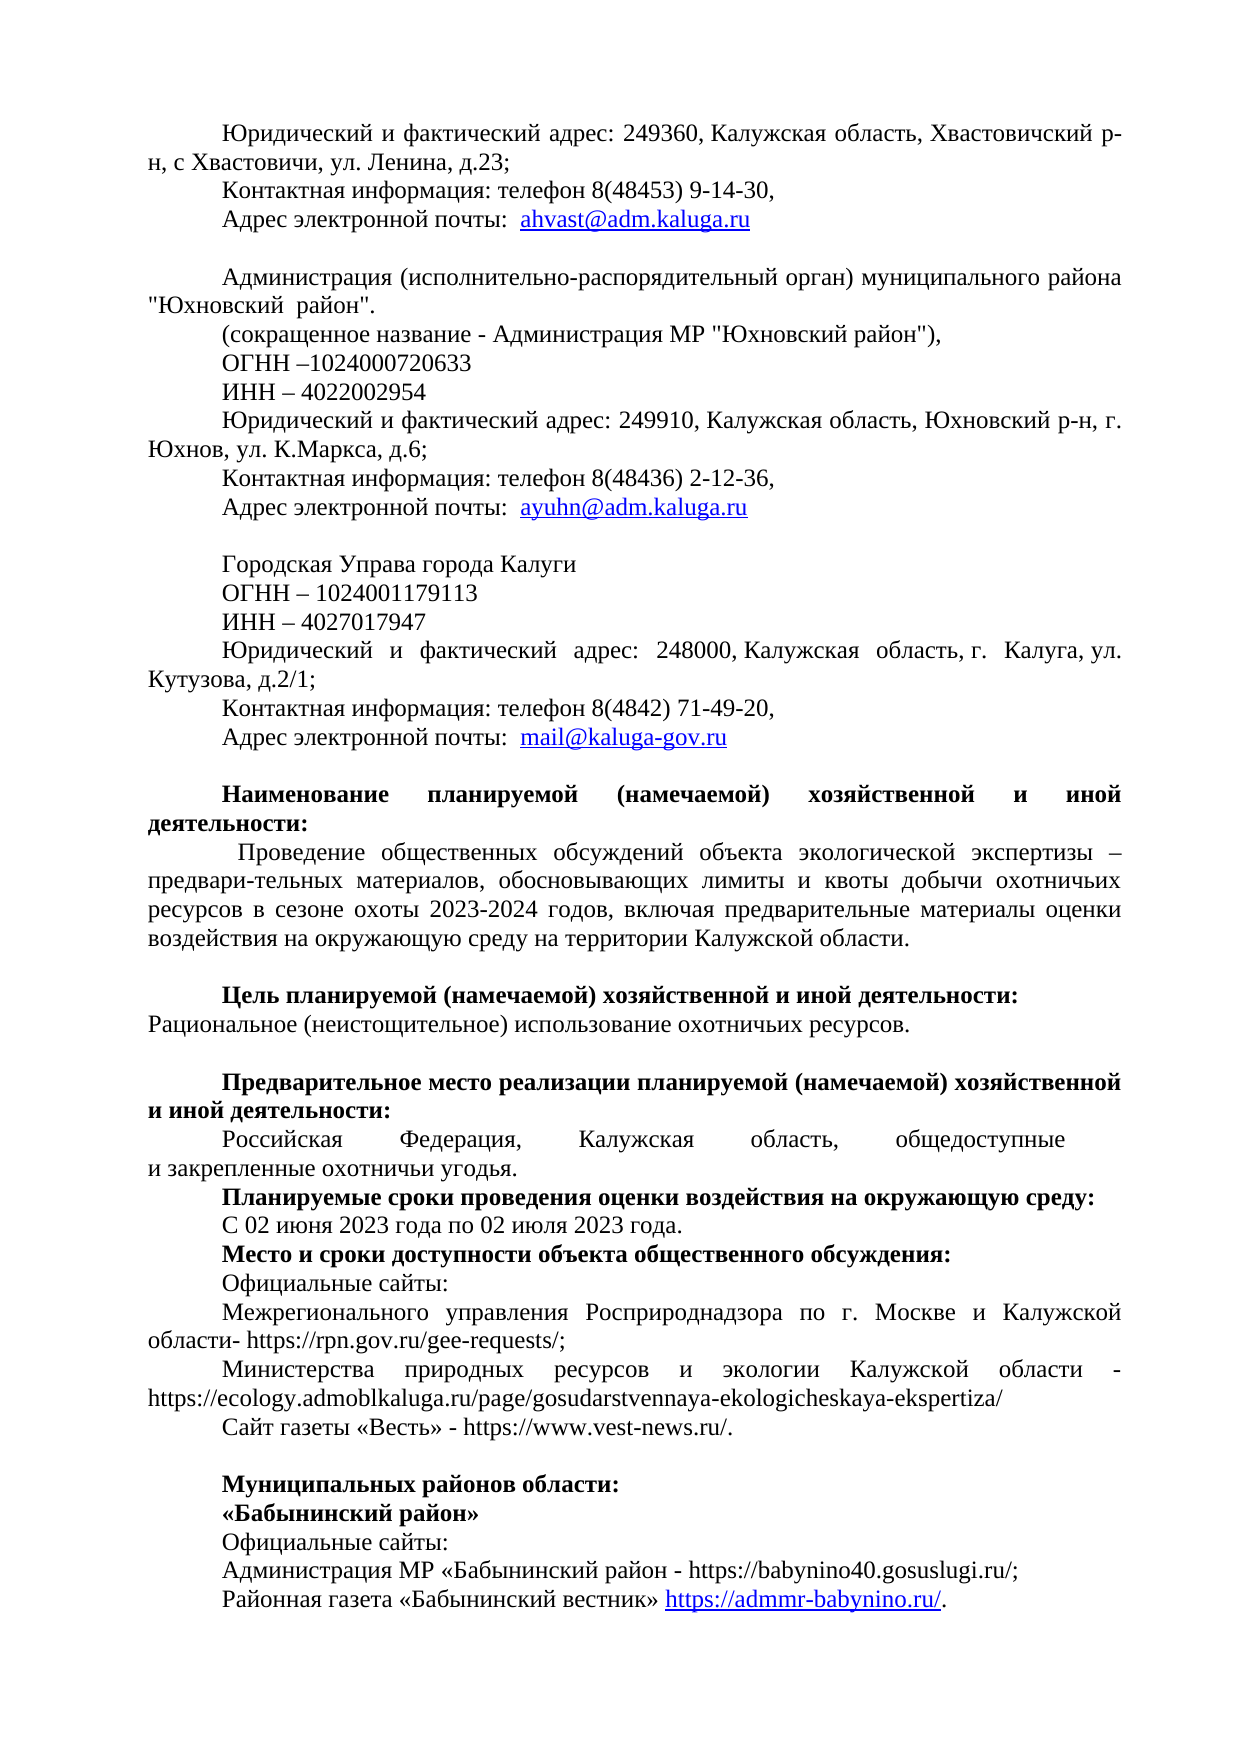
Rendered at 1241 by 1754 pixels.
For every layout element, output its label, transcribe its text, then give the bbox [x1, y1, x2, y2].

text Адрес электронной почты: ahvast@adm.kaluga.ru [148, 204, 1122, 233]
text Юридический и фактический адрес: 248000, Калужская область, г. Калуга, ул. Кутузова, д.2/1; [148, 636, 1122, 693]
text Муниципальных районов области: [148, 1469, 1122, 1498]
text Городская Управа города Калуги [148, 549, 1122, 578]
text ОГНН –1024000720633 [148, 348, 1122, 377]
text Официальные сайты: [148, 1527, 1122, 1556]
text Место и сроки доступности объекта общественного обсуждения: [148, 1239, 1122, 1268]
text Планируемые сроки проведения оценки воздействия на окружающую среду: [148, 1182, 1122, 1211]
text Межрегионального управления Росприроднадзора по г. Москве и Калужской области- https://rpn.gov.ru/gee-requests/; [148, 1297, 1122, 1354]
text Адрес электронной почты: mail@kaluga-gov.ru [148, 722, 1122, 751]
text Сайт газеты «Весть» - https://www.vest-news.ru/. [148, 1412, 1122, 1441]
text Контактная информация: телефон 8(48436) 2-12-36, [148, 463, 1122, 492]
text Цель планируемой (намечаемой) хозяйственной и иной деятельности: [148, 981, 1122, 1009]
text Администрация МР «Бабынинский район - https://babynino40.gosuslugi.ru/; [148, 1556, 1122, 1584]
text Районная газета «Бабынинский вестник» https://admmr-babynino.ru/. [148, 1584, 1122, 1613]
text «Бабынинский район» [148, 1498, 1122, 1527]
text С 02 июня 2023 года по 02 июля 2023 года. [148, 1211, 1122, 1239]
text Контактная информация: телефон 8(48453) 9-14-30, [148, 176, 1122, 204]
text ИНН – 4022002954 [148, 377, 1122, 406]
text Контактная информация: телефон 8(4842) 71-49-20, [148, 693, 1122, 722]
text Наименование планируемой (намечаемой) хозяйственной и иной деятельности: [148, 779, 1122, 837]
text Министерства природных ресурсов и экологии Калужской области - https://ecology.admoblkaluga.ru/page/gosudarstvennaya-ekologicheskaya-ekspertiza/ [148, 1354, 1122, 1412]
text ИНН – 4027017947 [148, 607, 1122, 636]
text (сокращенное название - Администрация МР "Юхновский район"), [148, 319, 1122, 348]
text ОГНН – 1024001179113 [148, 578, 309, 607]
text Официальные сайты: [148, 1268, 1122, 1297]
text ОГНН – 1024001179113 [315, 578, 1122, 607]
text Юридический и фактический адрес: 249910, Калужская область, Юхновский р-н, г. Юхнов, ул. К.Маркса, д.6; [148, 406, 1122, 463]
text Рациональное (неистощительное) использование охотничьих ресурсов. [148, 1009, 1122, 1038]
text Предварительное место реализации планируемой (намечаемой) хозяйственной и иной деятельности: [148, 1067, 1122, 1124]
text Администрация (исполнительно-распорядительный орган) муниципального района "Юхновский район". [148, 262, 1122, 319]
text Адрес электронной почты: ayuhn@adm.kaluga.ru [148, 492, 1122, 521]
text Проведение общественных обсуждений объекта экологической экспертизы – предвари-тельных материалов, обосновывающих лимиты и квоты добычи охотничьих ресурсов в сезоне охоты 2023-2024 годов, включая предварительные материалы оценки воздействия на окружающую среду на территории Калужской области. [148, 837, 1122, 952]
text Юридический и фактический адрес: 249360, Калужская область, Хвастовичский р-н, с Хвастовичи, ул. Ленина, д.23; [148, 118, 1122, 176]
text Российская Федерация, Калужская область, общедоступные и закрепленные охотничьи угодья. [148, 1124, 1122, 1182]
